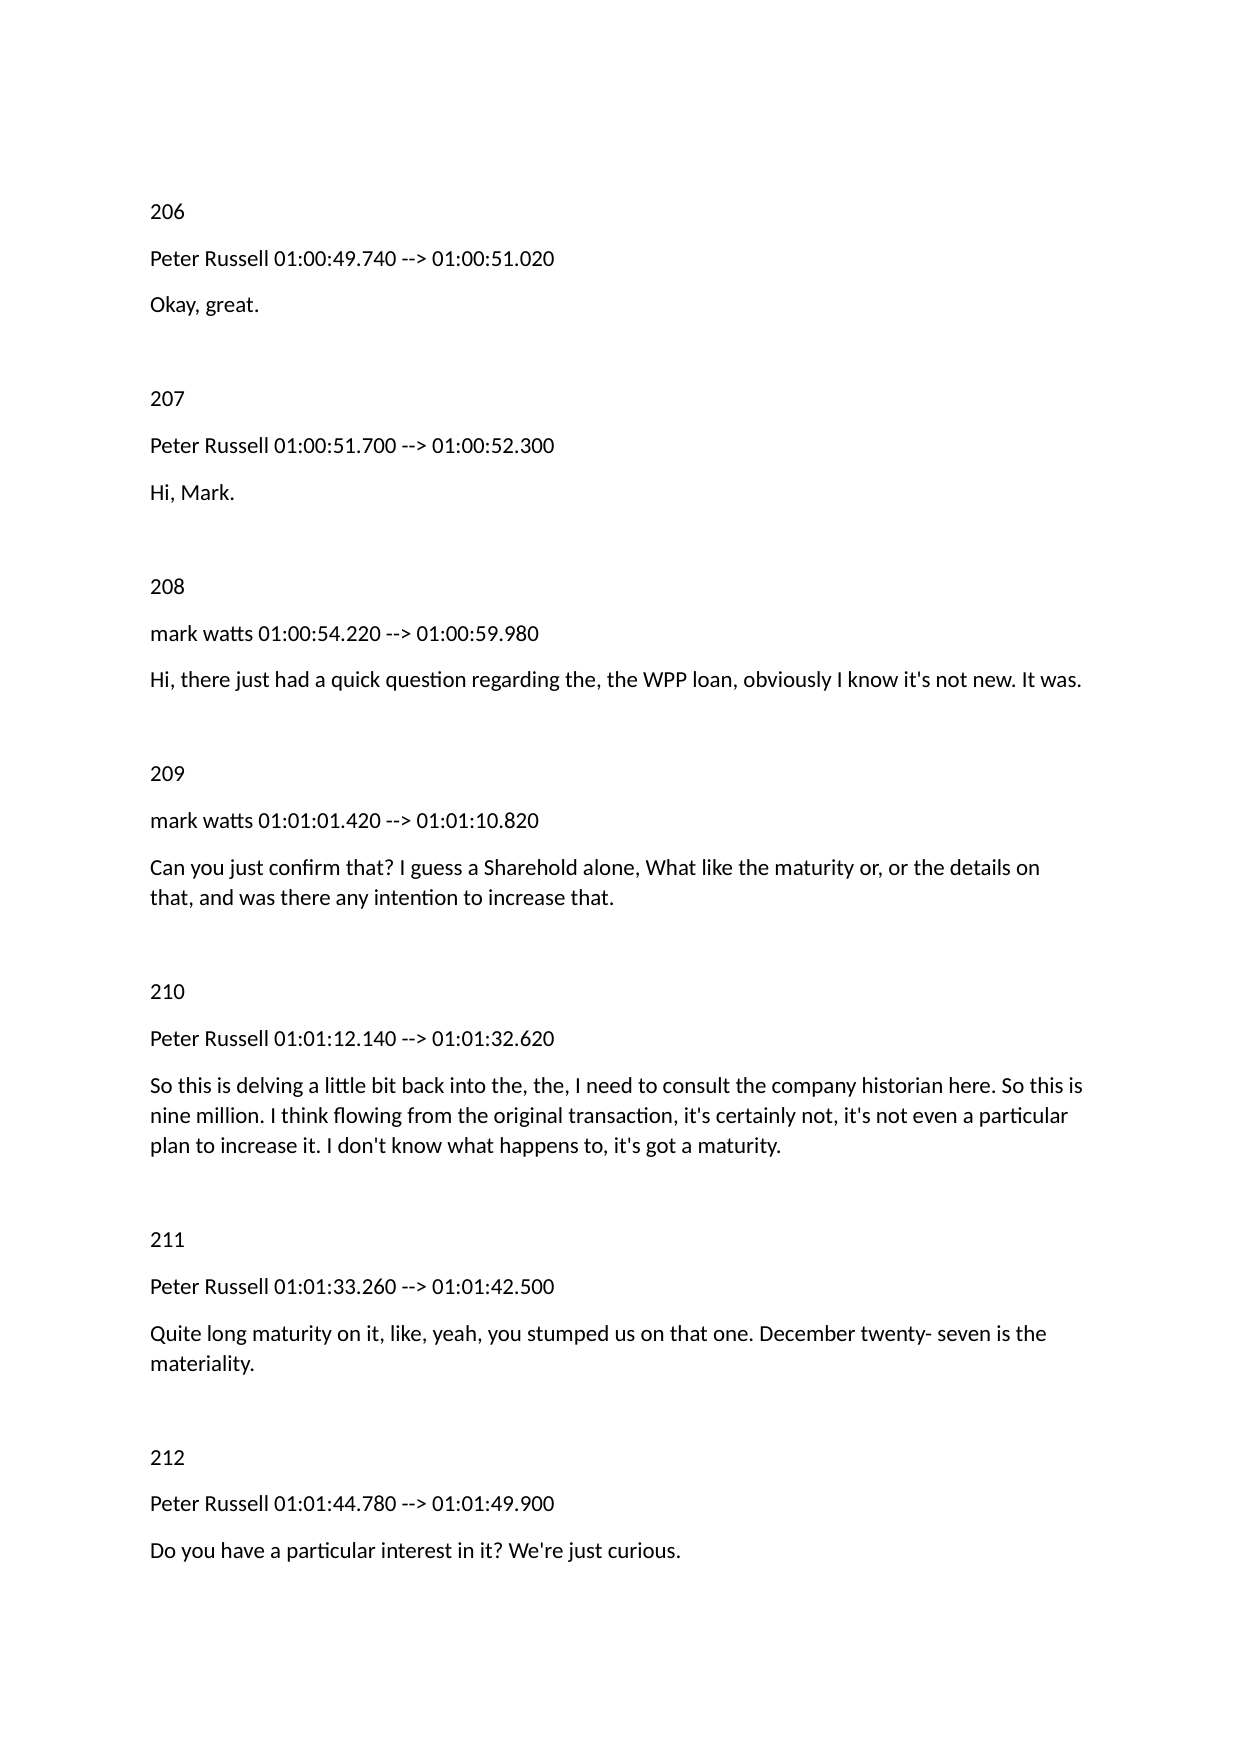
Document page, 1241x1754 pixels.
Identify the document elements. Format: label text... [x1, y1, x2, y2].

text 209 [150, 759, 1090, 787]
text mark watts 01:01:01.420 --> 01:01:10.820 [150, 806, 1090, 834]
text 206 [150, 197, 1090, 225]
text Peter Russell 01:01:12.140 --> 01:01:32.620 [150, 1024, 1090, 1052]
text 208 [150, 572, 1090, 600]
text 211 [150, 1225, 1090, 1253]
text Peter Russell 01:00:51.700 --> 01:00:52.300 [150, 431, 1090, 459]
text Peter Russell 01:01:33.260 --> 01:01:42.500 [150, 1272, 1090, 1300]
text Okay, great. [150, 291, 1090, 319]
text Do you have a particular interest in it? We're just curious. [150, 1536, 1090, 1564]
text 210 [150, 977, 1090, 1005]
text Hi, there just had a quick question regarding the, the WPP loan, obviously I know it's not new. It was. [150, 666, 1090, 694]
text mark watts 01:00:54.220 --> 01:00:59.980 [150, 619, 1090, 647]
text So this is delving a little bit back into the, the, I need to consult the company historian here. So this is nine million. I think flowing from the original transaction, it's certainly not, it's not even a particular plan to increase it. I don't know what happens to, it's got a maturity. [150, 1071, 1090, 1159]
text 212 [150, 1443, 1090, 1471]
text Can you just confirm that? I guess a Sharehold alone, What like the maturity or, or the details on that, and was there any intention to increase that. [150, 853, 1090, 911]
text 207 [150, 384, 1090, 412]
text Quite long maturity on it, like, yeah, you stumped us on that one. December twenty- seven is the materiality. [150, 1319, 1090, 1377]
text Hi, Mark. [150, 478, 1090, 506]
text Peter Russell 01:01:44.780 --> 01:01:49.900 [150, 1489, 1090, 1518]
text Peter Russell 01:00:49.740 --> 01:00:51.020 [150, 244, 1090, 272]
